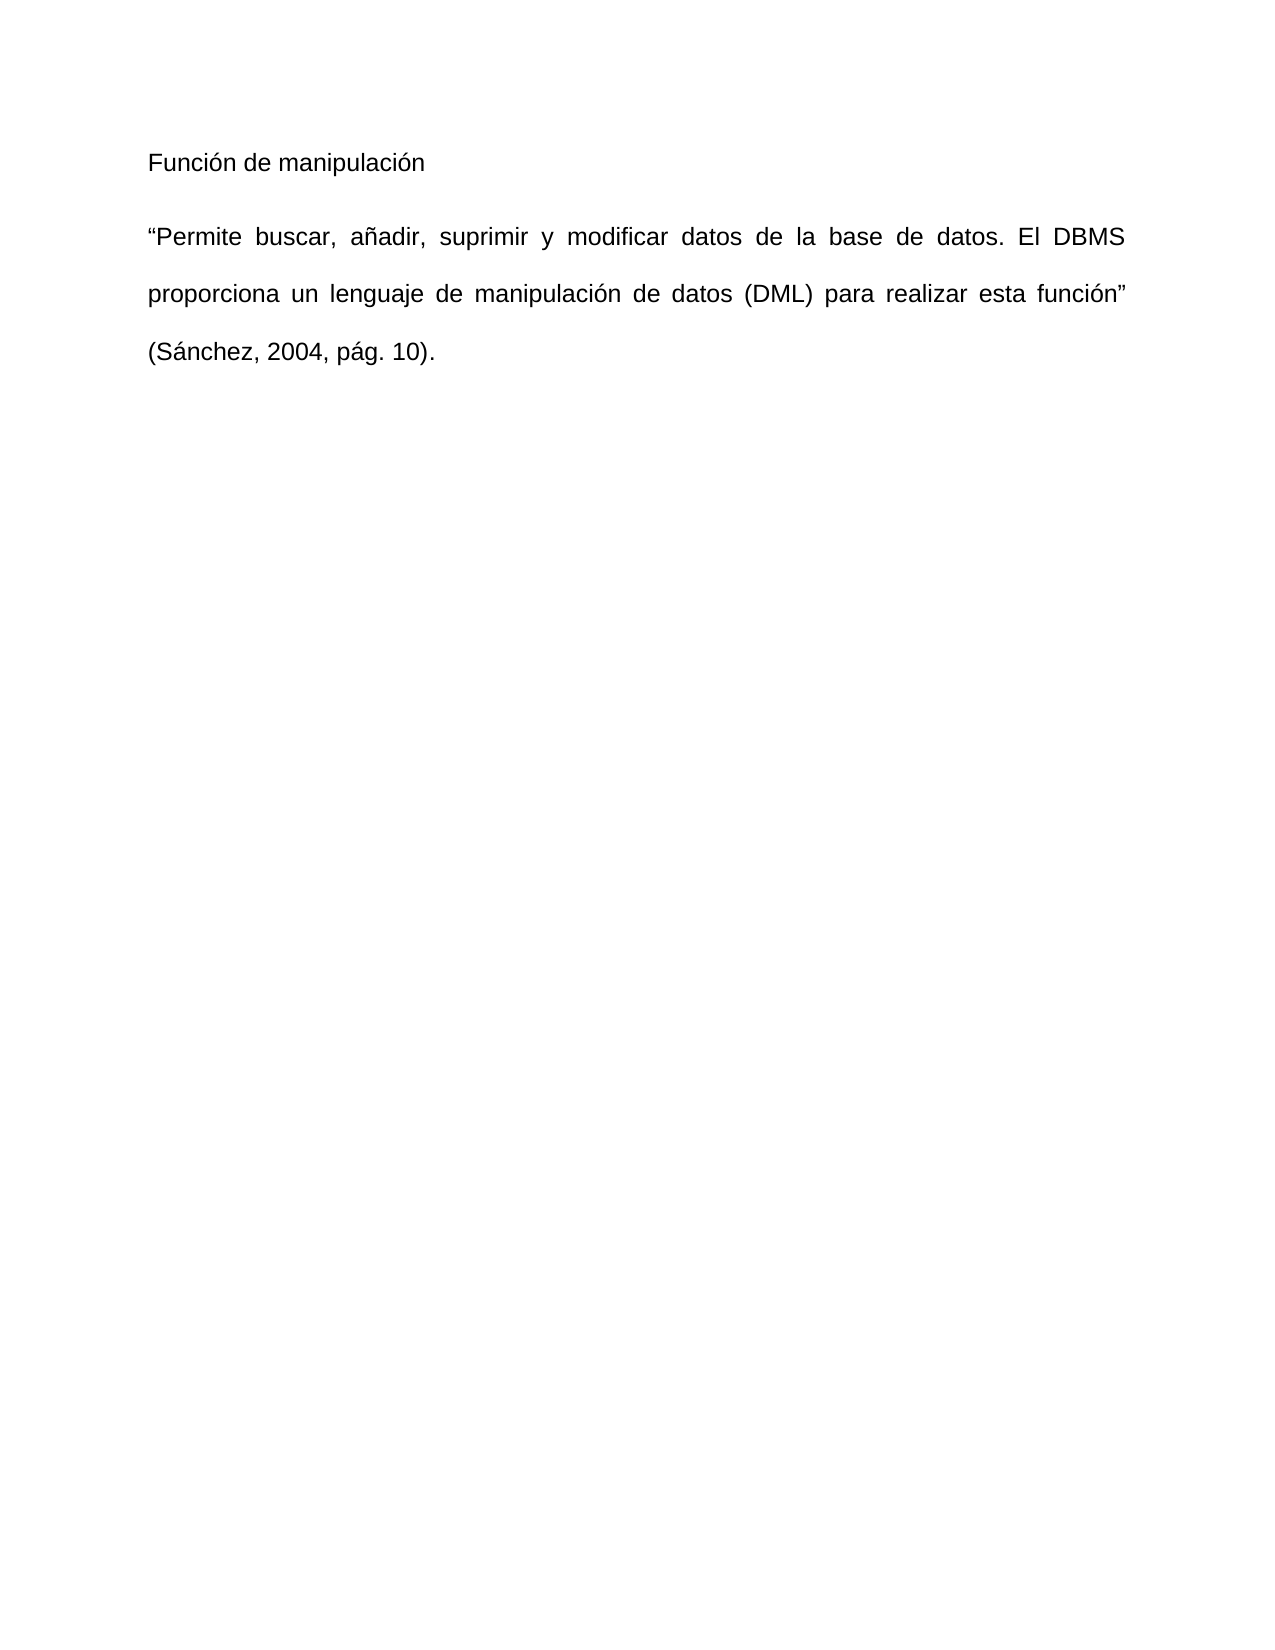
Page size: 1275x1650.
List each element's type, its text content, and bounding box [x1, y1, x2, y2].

text Función de manipulación [148, 148, 1127, 176]
text “Permite buscar, añadir, suprimir y modificar datos de la base de datos. El DBMS proporciona un lenguaje de manipulación de datos (DML) para realizar esta función” . [148, 222, 1127, 366]
